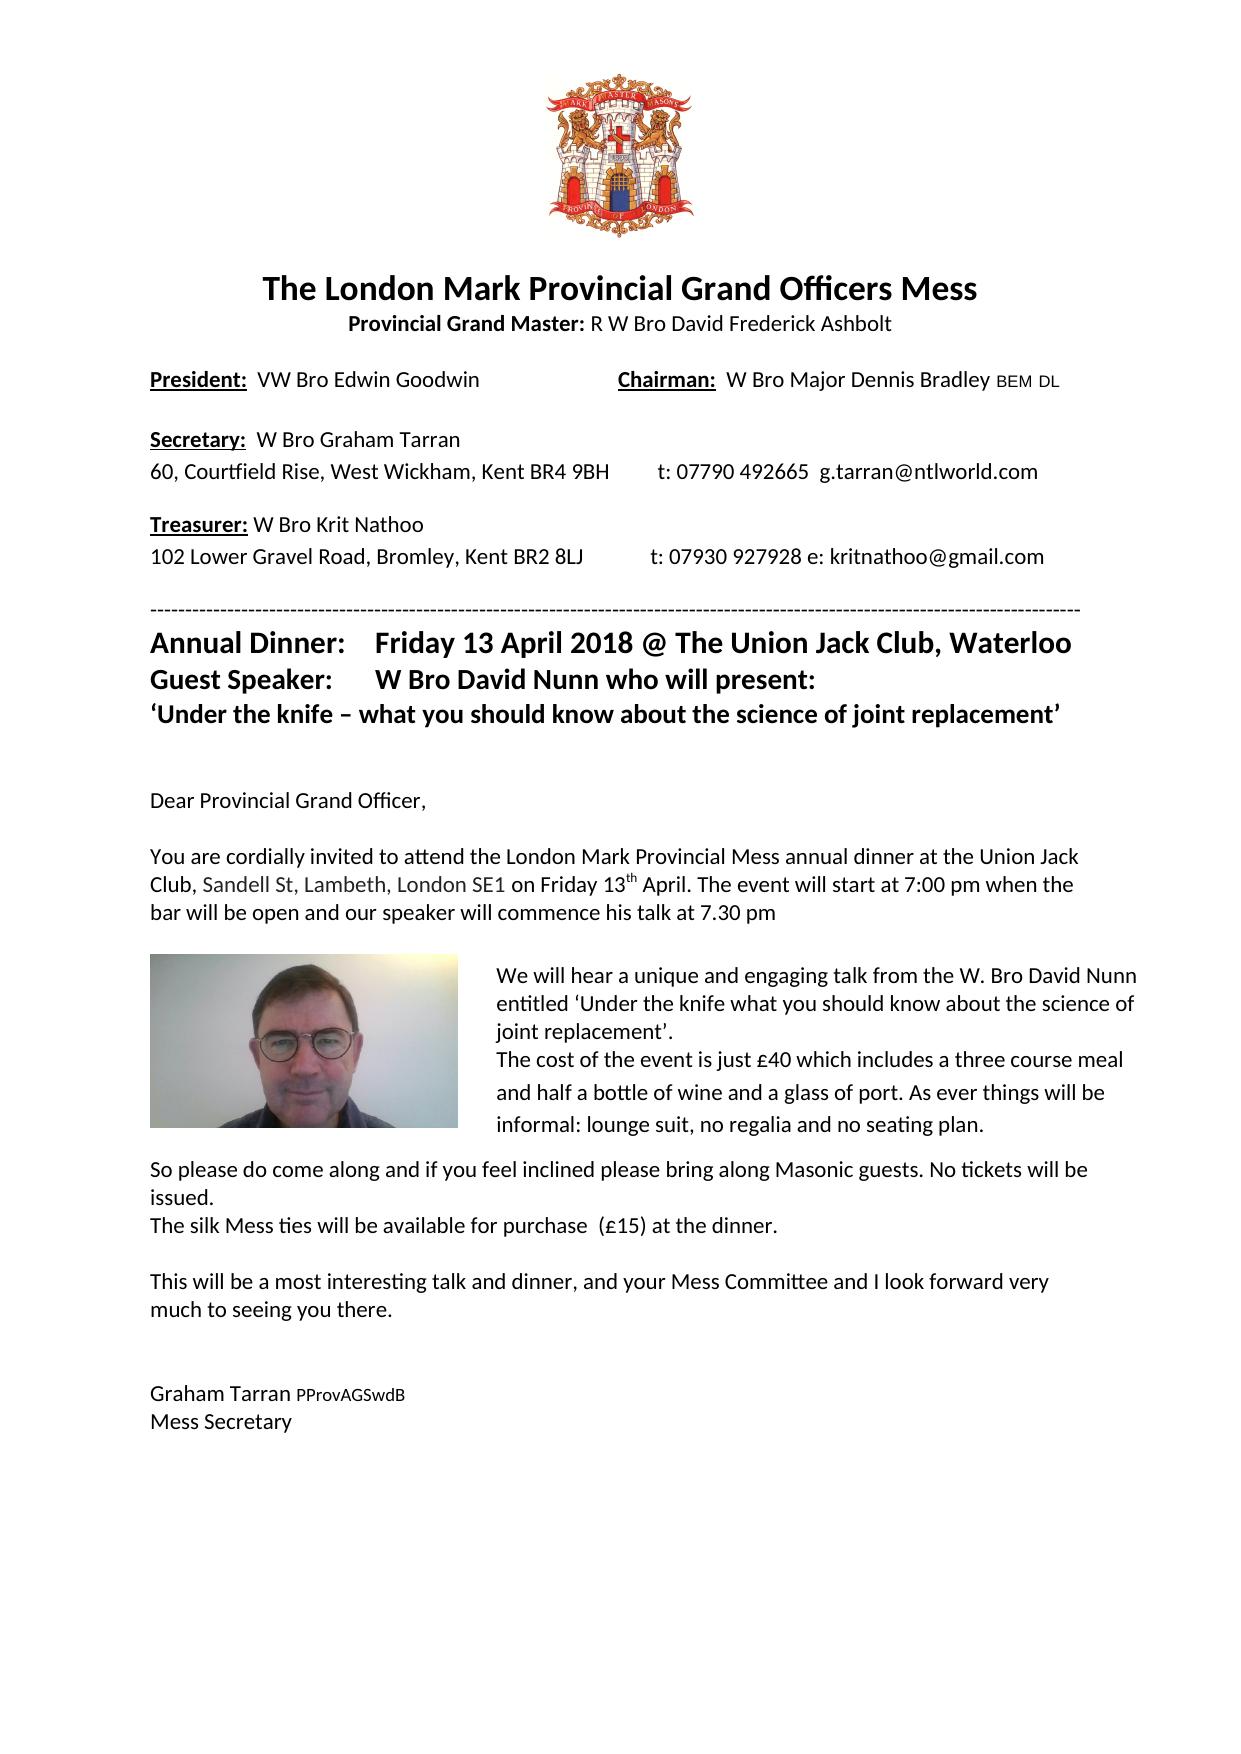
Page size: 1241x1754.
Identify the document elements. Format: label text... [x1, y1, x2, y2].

text Treasurer: W Bro Krit Nathoo 102 Lower Gravel Road, Bromley, Kent BR2 8LJ t: 07930 927928 e: kritnathoo@gmail.com [150, 510, 1090, 570]
text You are cordially invited to attend the London Mark Provincial Mess annual dinner at the Union Jack Club, Sandell St, Lambeth, London SE1 on Friday 13th April. The event will start at 7:00 pm when the bar will be open and our speaker will commence his talk at 7.30 pm [150, 842, 1090, 926]
text Graham Tarran PProvAGSwdB [150, 1379, 1090, 1407]
picture [545, 73, 695, 238]
text President: VW Bro Edwin Goodwin Chairman: W Bro Major Dennis Bradley BEM DL [150, 365, 1090, 393]
text Provincial Grand Master: R W Bro David Frederick Ashbolt [150, 309, 1090, 337]
text ‘Under the knife – what you should know about the science of joint replacement’ [150, 697, 1090, 730]
text Dear Provincial Grand Officer, [150, 786, 1090, 814]
text The silk Mess ties will be available for purchase (£15) at the dinner. [150, 1211, 1090, 1239]
text Annual Dinner: Friday 13 April 2018 @ The Union Jack Club, Waterloo [150, 623, 1090, 661]
text The London Mark Provincial Grand Officers Mess [150, 266, 1090, 309]
text Mess Secretary [150, 1407, 1090, 1436]
text 60, Courtfield Rise, West Wickham, Kent BR4 9BH t: 07790 492665 g.tarran@ntlworld.com [150, 457, 1090, 485]
text This will be a most interesting talk and dinner, and your Mess Committee and I look forward very much to seeing you there. [150, 1267, 1090, 1323]
picture [150, 954, 458, 1128]
text Guest Speaker: W Bro David Nunn who will present: [150, 661, 1090, 697]
text Secretary: W Bro Graham Tarran [150, 425, 1090, 453]
text ------------------------------------------------------------------------------------------------------------------------------------- [150, 595, 1090, 623]
text So please do come along and if you feel inclined please bring along Masonic guests. No tickets will be issued. [150, 1155, 1090, 1211]
